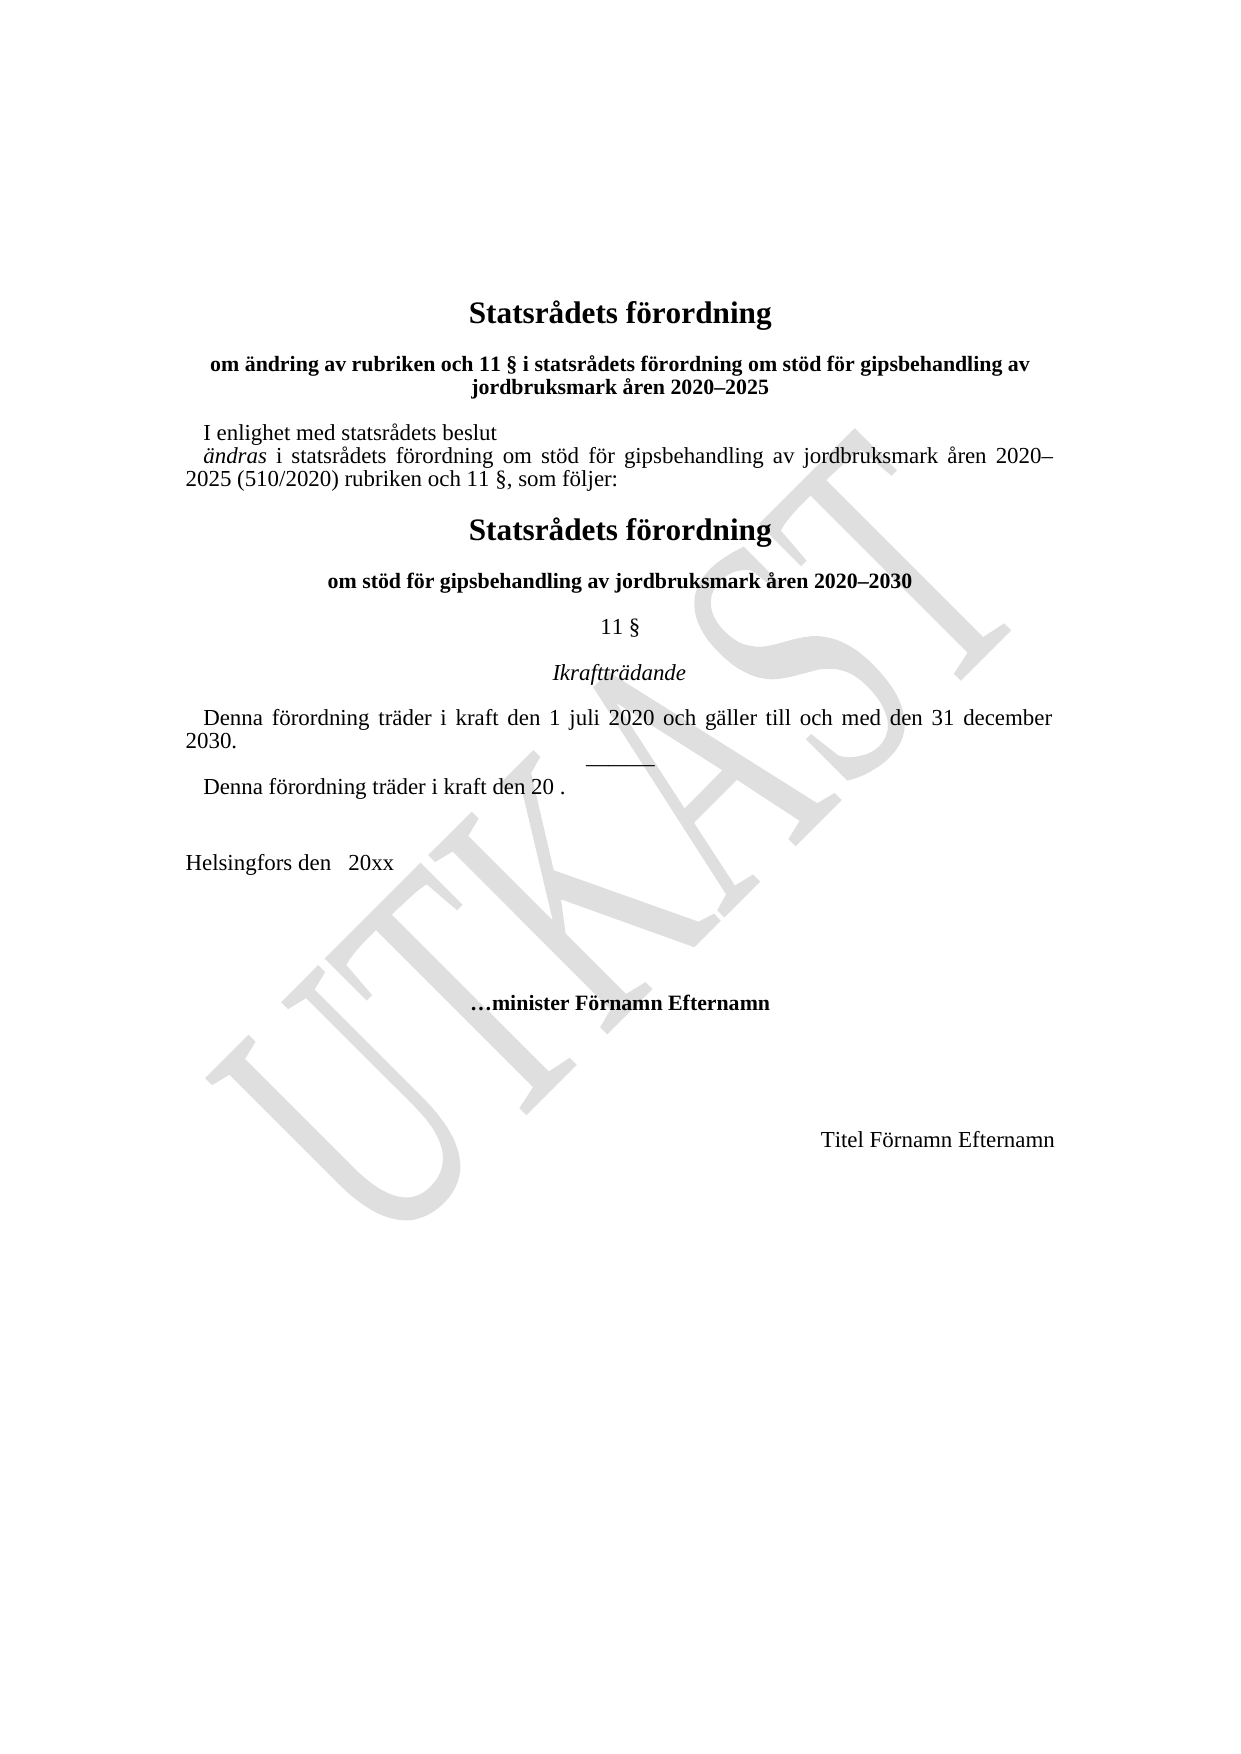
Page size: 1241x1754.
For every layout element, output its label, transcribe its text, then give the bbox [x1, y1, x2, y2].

text Titel Förnamn Efternamn [185, 1129, 1055, 1152]
